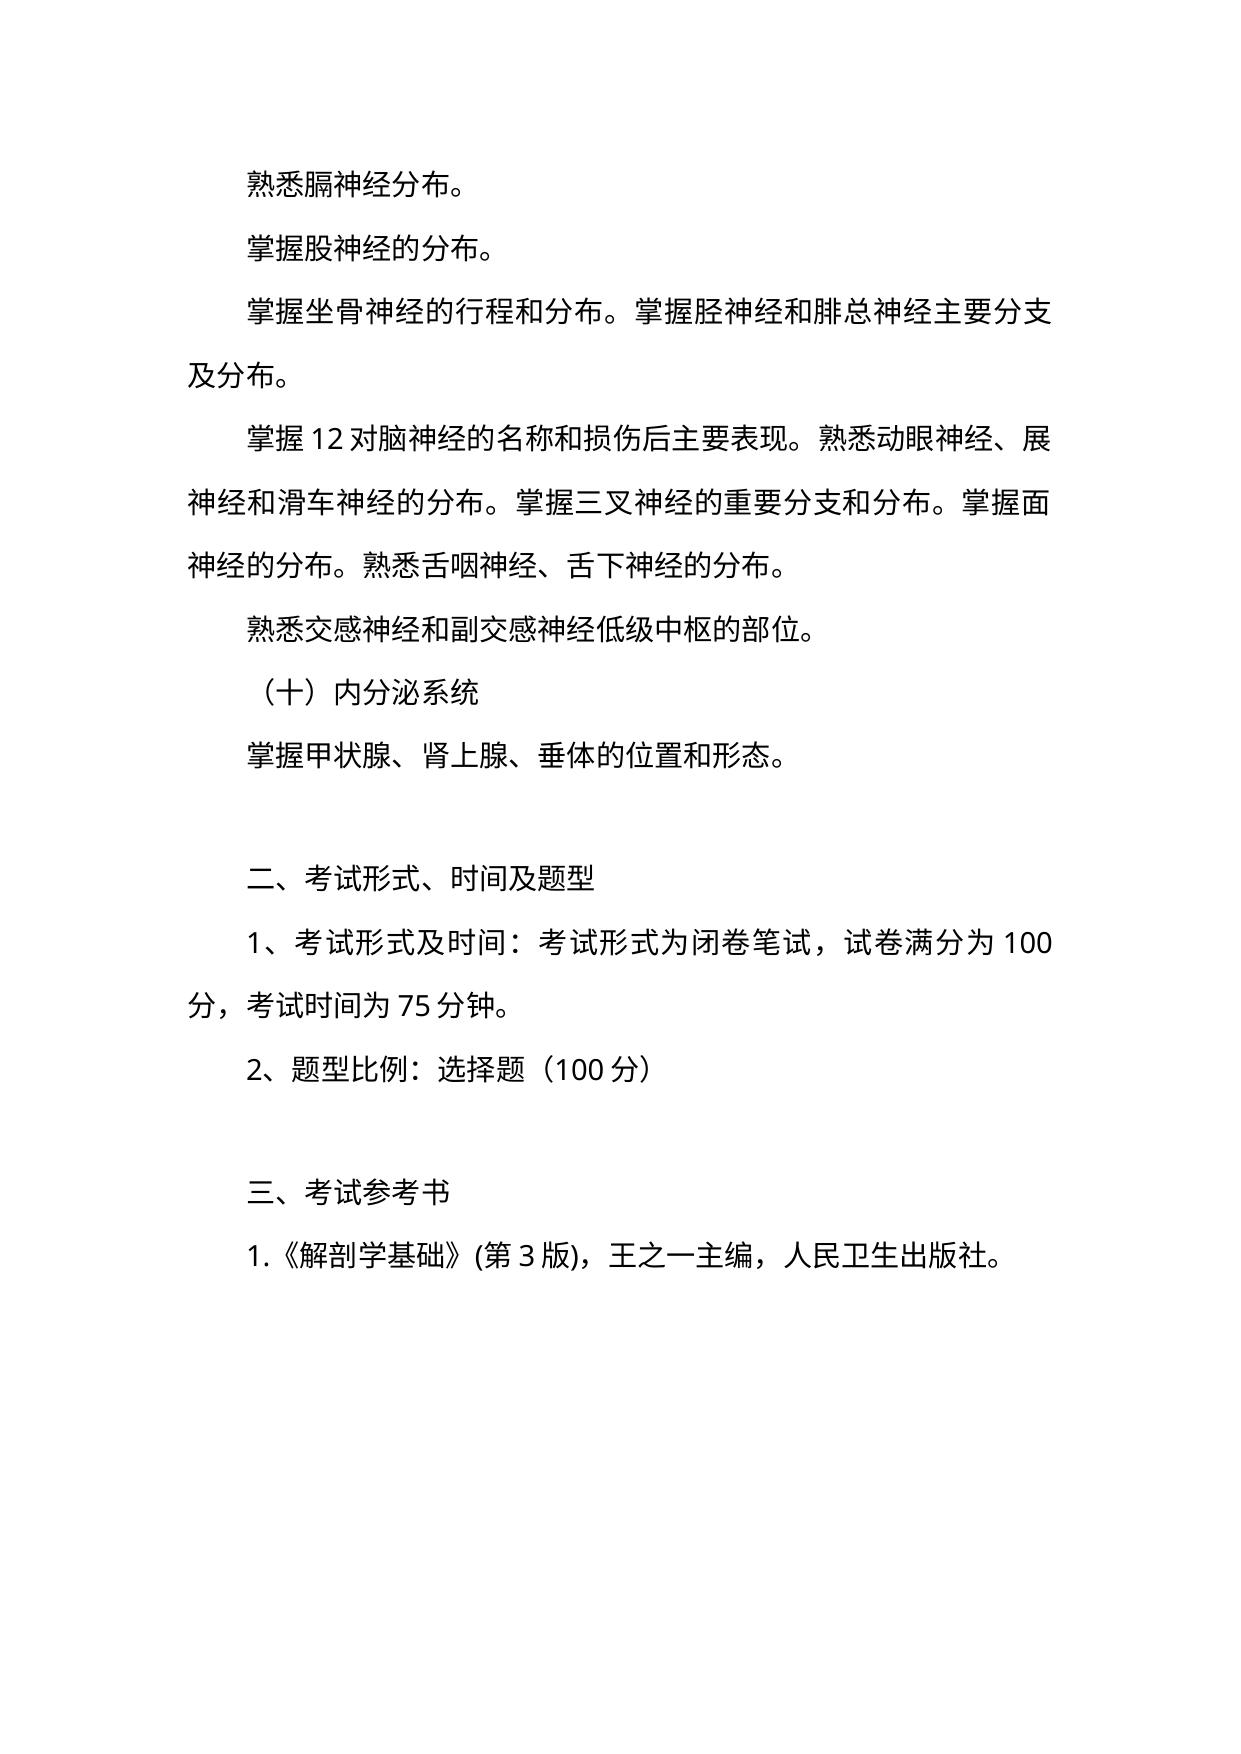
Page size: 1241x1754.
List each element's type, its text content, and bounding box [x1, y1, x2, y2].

text 掌握12对脑神经的名称和损伤后主要表现。熟悉动眼神经、展神经和滑车神经的分布。掌握三叉神经的重要分支和分布。掌握面神经的分布。熟悉舌咽神经、舌下神经的分布。 [187, 416, 1053, 585]
text 掌握坐骨神经的行程和分布。掌握胫神经和腓总神经主要分支及分布。 [187, 289, 1053, 394]
text 二、考试形式、时间及题型 [187, 856, 1053, 898]
text 熟悉交感神经和副交感神经低级中枢的部位。 [187, 606, 1053, 648]
text 三、考试参考书 [187, 1169, 1053, 1212]
text 掌握甲状腺、肾上腺、垂体的位置和形态。 [187, 733, 1053, 775]
text 熟悉膈神经分布。 [187, 162, 1053, 204]
text （十）内分泌系统 [187, 669, 1053, 712]
text 1、考试形式及时间：考试形式为闭卷笔试，试卷满分为100分，考试时间为75分钟。 [187, 919, 1053, 1025]
text 2、题型比例：选择题（100分） [187, 1046, 1053, 1089]
text 1.《解剖学基础》(第3版)，王之一主编，人民卫生出版社。 [187, 1233, 1053, 1275]
text 掌握股神经的分布。 [187, 225, 1053, 268]
